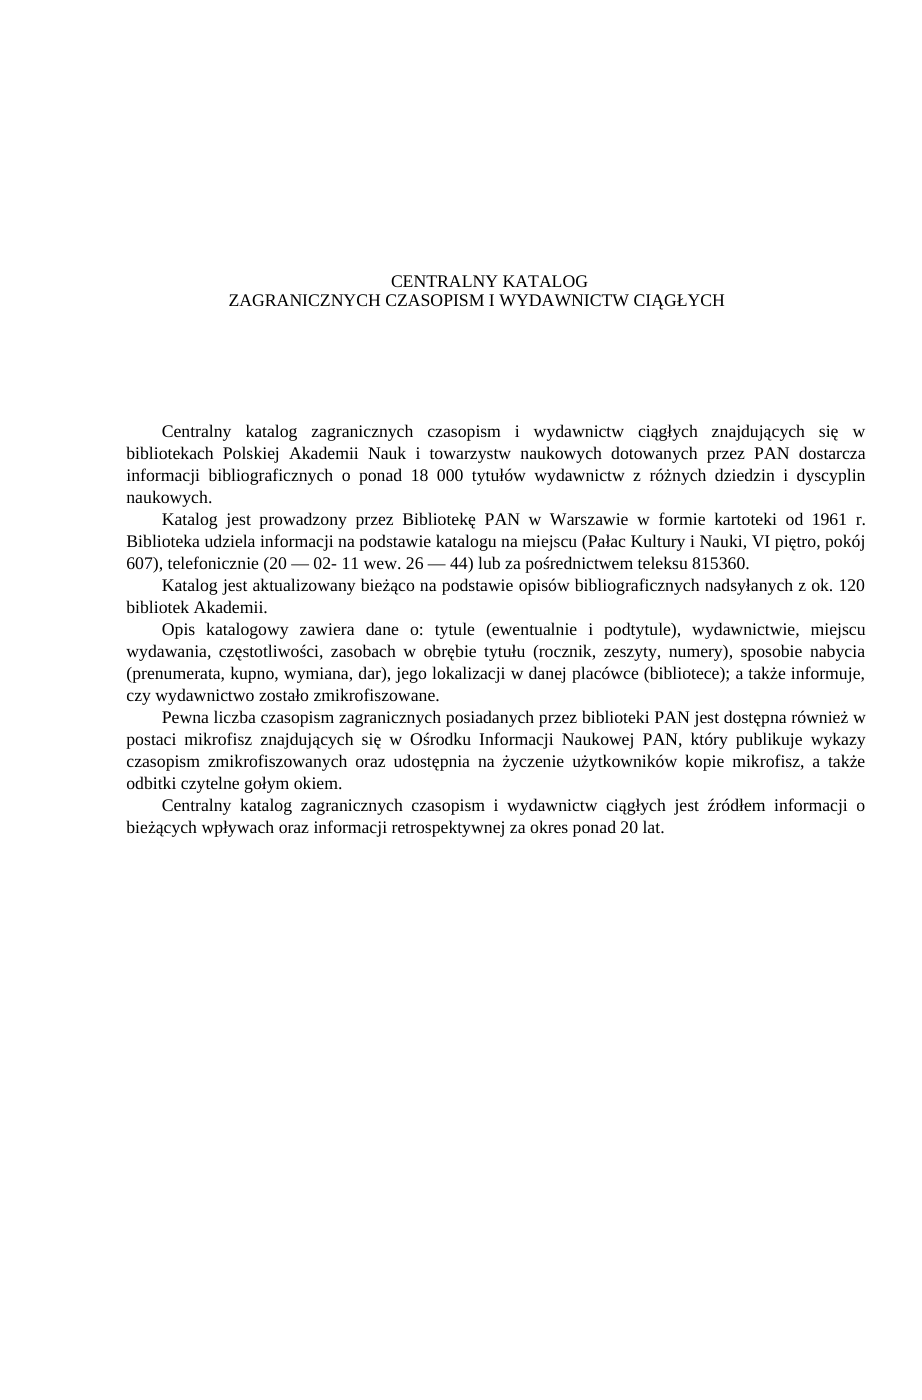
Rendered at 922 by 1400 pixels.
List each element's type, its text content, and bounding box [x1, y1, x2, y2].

text Katalog jest prowadzony przez Bibliotekę PAN w Warszawie w formie kartoteki od 1961 r. Biblioteka udziela informacji na podstawie katalogu na miejscu (Pałac Kultury i Nauki, VI piętro, pokój 607), telefonicznie (20 — 02- 11 wew. 26 — 44) lub za pośrednictwem teleksu 815360. [126, 508, 867, 574]
text Opis katalogowy zawiera dane o: tytule (ewentualnie i podtytule), wydawnictwie, miejscu wydawania, częstotliwości, zasobach w obrębie tytułu (rocznik, zeszyty, numery), sposobie nabycia (prenumerata, kupno, wymiana, dar), jego lokalizacji w danej placówce (bibliotece); a także informuje, czy wydawnictwo zostało zmikrofiszowane. [126, 618, 867, 706]
text Katalog jest aktualizowany bieżąco na podstawie opisów bibliograficznych nadsyłanych z ok. 120 bibliotek Akademii. [126, 574, 867, 618]
text CENTRALNY KATALOG [391, 273, 867, 291]
text ZAGRANICZNYCH CZASOPISM I WYDAWNICTW CIĄGŁYCH [228, 292, 867, 310]
text Centralny katalog zagranicznych czasopism i wydawnictw ciągłych znajdujących się w bibliotekach Polskiej Akademii Nauk i towarzystw naukowych dotowanych przez PAN dostarcza informacji bibliograficznych o ponad 18 000 tytułów wydawnictw z różnych dziedzin i dyscyplin naukowych. [126, 420, 867, 508]
text Centralny katalog zagranicznych czasopism i wydawnictw ciągłych jest źródłem informacji o bieżących wpływach oraz informacji retrospektywnej za okres ponad 20 lat. [126, 794, 867, 838]
text Pewna liczba czasopism zagranicznych posiadanych przez biblioteki PAN jest dostępna również w postaci mikrofisz znajdujących się w Ośrodku Informacji Naukowej PAN, który publikuje wykazy czasopism zmikrofiszowanych oraz udostępnia na życzenie użytkowników kopie mikrofisz, a także odbitki czytelne gołym okiem. [126, 706, 867, 794]
